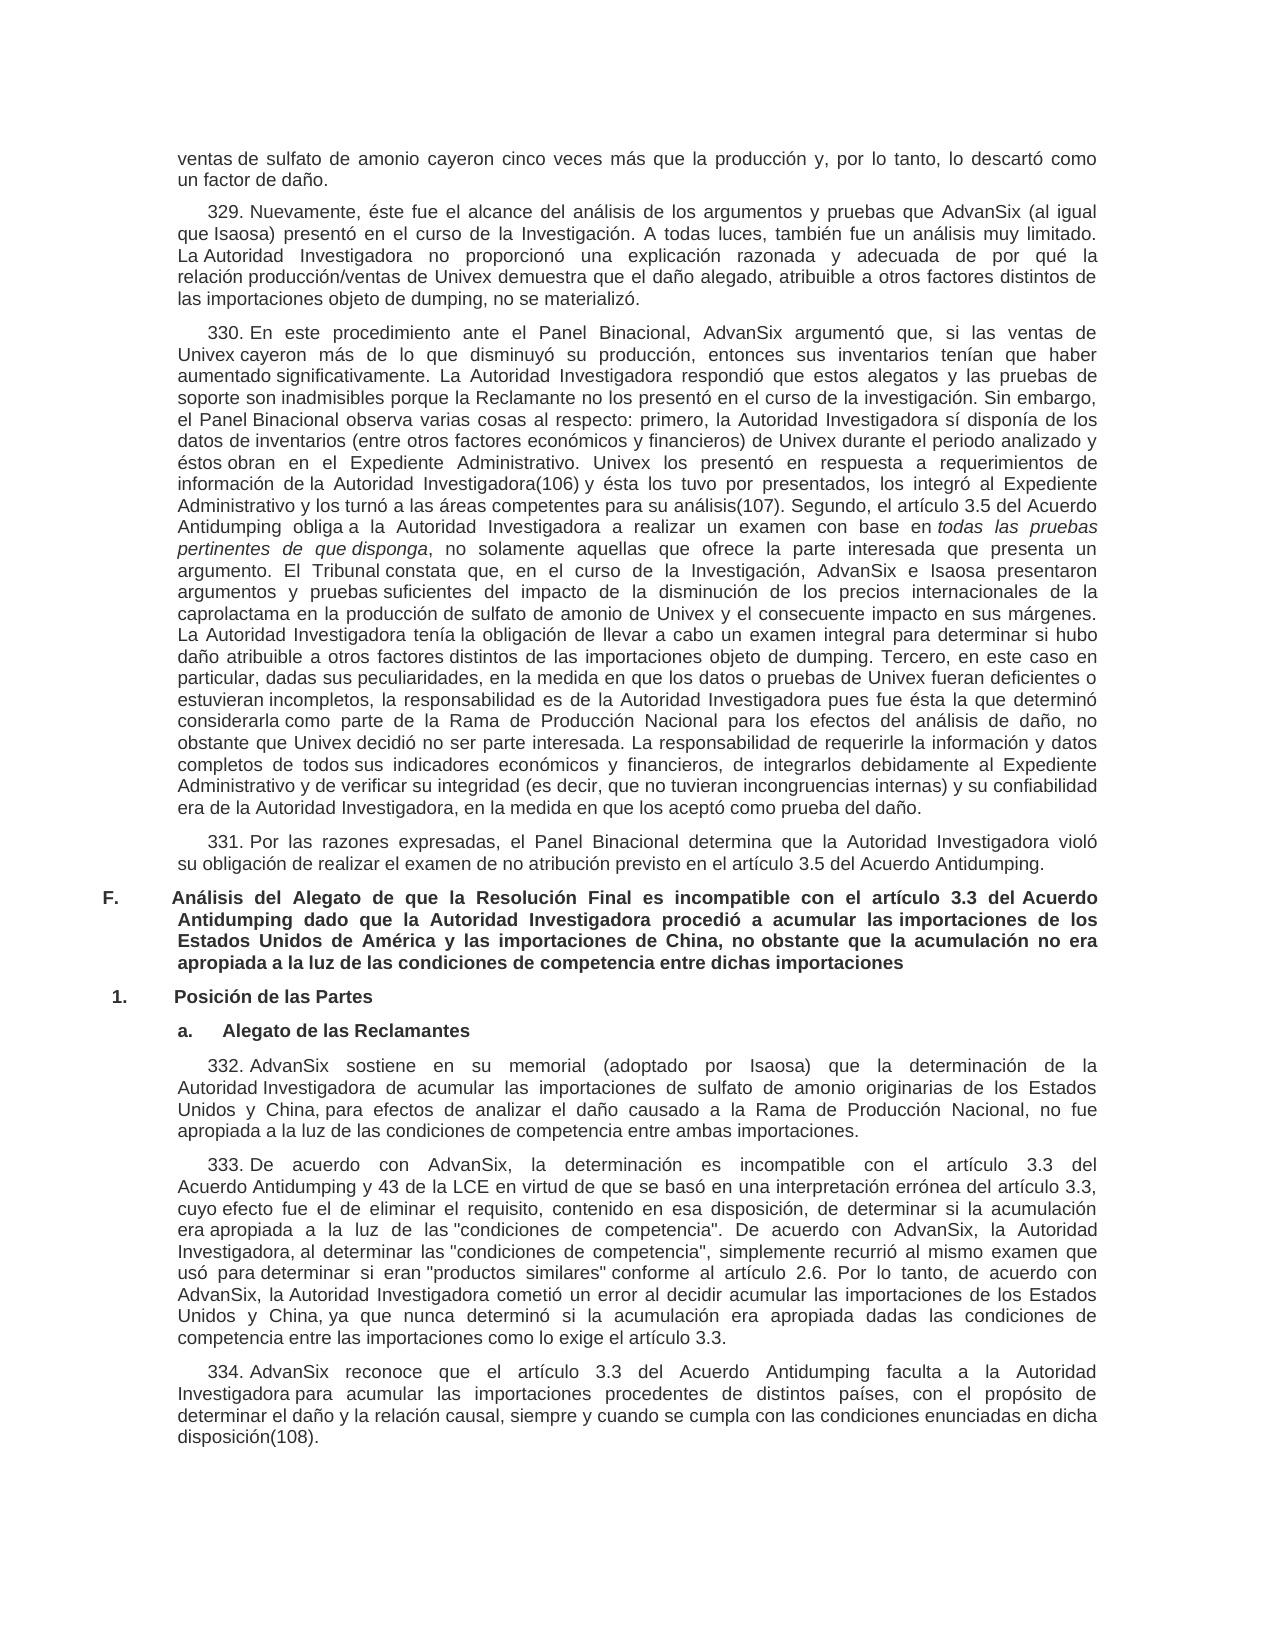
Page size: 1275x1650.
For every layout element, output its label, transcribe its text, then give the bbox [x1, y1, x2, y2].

text 334. AdvanSix reconoce que el artículo 3.3 del Acuerdo Antidumping faculta a la Autoridad Investigadora para acumular las importaciones procedentes de distintos países, con el propósito de determinar el daño y la relación causal, siempre y cuando se cumpla con las condiciones enunciadas en dicha disposición(108). [177, 1359, 1098, 1448]
text a. Alegato de las Reclamantes [177, 1018, 1098, 1042]
text 1. Posición de las Partes [112, 984, 1098, 1008]
text 333. De acuerdo con AdvanSix, la determinación es incompatible con el artículo 3.3 del Acuerdo Antidumping y 43 de la LCE en virtud de que se basó en una interpretación errónea del artículo 3.3, cuyo efecto fue el de eliminar el requisito, contenido en esa disposición, de determinar si la acumulación era apropiada a la luz de las "condiciones de competencia". De acuerdo con AdvanSix, la Autoridad Investigadora, al determinar las "condiciones de competencia", simplemente recurrió al mismo examen que usó para determinar si eran "productos similares" conforme al artículo 2.6. Por lo tanto, de acuerdo con AdvanSix, la Autoridad Investigadora cometió un error al decidir acumular las importaciones de los Estados Unidos y China, ya que nunca determinó si la acumulación era apropiada dadas las condiciones de competencia entre las importaciones como lo exige el artículo 3.3. [177, 1152, 1098, 1348]
text 329. Nuevamente, éste fue el alcance del análisis de los argumentos y pruebas que AdvanSix (al igual que Isaosa) presentó en el curso de la Investigación. A todas luces, también fue un análisis muy limitado. La Autoridad Investigadora no proporcionó una explicación razonada y adecuada de por qué la relación producción/ventas de Univex demuestra que el daño alegado, atribuible a otros factores distintos de las importaciones objeto de dumping, no se materializó. [177, 199, 1098, 309]
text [177, 148, 1098, 191]
text 331. Por las razones expresadas, el Panel Binacional determina que la Autoridad Investigadora violó su obligación de realizar el examen de no atribución previsto en el artículo 3.5 del Acuerdo Antidumping. [177, 829, 1098, 874]
text 330. En este procedimiento ante el Panel Binacional, AdvanSix argumentó que, si las ventas de Univex cayeron más de lo que disminuyó su producción, entonces sus inventarios tenían que haber aumentado significativamente. La Autoridad Investigadora respondió que estos alegatos y las pruebas de soporte son inadmisibles porque la Reclamante no los presentó en el curso de la investigación. Sin embargo, el Panel Binacional observa varias cosas al respecto: primero, la Autoridad Investigadora sí disponía de los datos de inventarios (entre otros factores económicos y financieros) de Univex durante el periodo analizado y éstos obran en el Expediente Administrativo. Univex los presentó en respuesta a requerimientos de información de la Autoridad Investigadora(106) y ésta los tuvo por presentados, los integró al Expediente Administrativo y los turnó a las áreas competentes para su análisis(107). Segundo, el artículo 3.5 del Acuerdo Antidumping obliga a la Autoridad Investigadora a realizar un examen con base en todas las pruebas pertinentes de que disponga, no solamente aquellas que ofrece la parte interesada que presenta un argumento. El Tribunal constata que, en el curso de la Investigación, AdvanSix e Isaosa presentaron argumentos y pruebas suficientes del impacto de la disminución de los precios internacionales de la caprolactama en la producción de sulfato de amonio de Univex y el consecuente impacto en sus márgenes. La Autoridad Investigadora tenía la obligación de llevar a cabo un examen integral para determinar si hubo daño atribuible a otros factores distintos de las importaciones objeto de dumping. Tercero, en este caso en particular, dadas sus peculiaridades, en la medida en que los datos o pruebas de Univex fueran deficientes o estuvieran incompletos, la responsabilidad es de la Autoridad Investigadora pues fue ésta la que determinó considerarla como parte de la Rama de Producción Nacional para los efectos del análisis de daño, no obstante que Univex decidió no ser parte interesada. La responsabilidad de requerirle la información y datos completos de todos sus indicadores económicos y financieros, de integrarlos debidamente al Expediente Administrativo y de verificar su integridad (es decir, que no tuvieran incongruencias internas) y su confiabilidad era de la Autoridad Investigadora, en la medida en que los aceptó como prueba del daño. [177, 320, 1098, 818]
text 332. AdvanSix sostiene en su memorial (adoptado por Isaosa) que la determinación de la Autoridad Investigadora de acumular las importaciones de sulfato de amonio originarias de los Estados Unidos y China, para efectos de analizar el daño causado a la Rama de Producción Nacional, no fue apropiada a la luz de las condiciones de competencia entre ambas importaciones. [177, 1053, 1098, 1141]
text F. Análisis del Alegato de que la Resolución Final es incompatible con el artículo 3.3 del Acuerdo Antidumping dado que la Autoridad Investigadora procedió a acumular las importaciones de los Estados Unidos de América y las importaciones de China, no obstante que la acumulación no era apropiada a la luz de las condiciones de competencia entre dichas importaciones [102, 885, 1098, 973]
